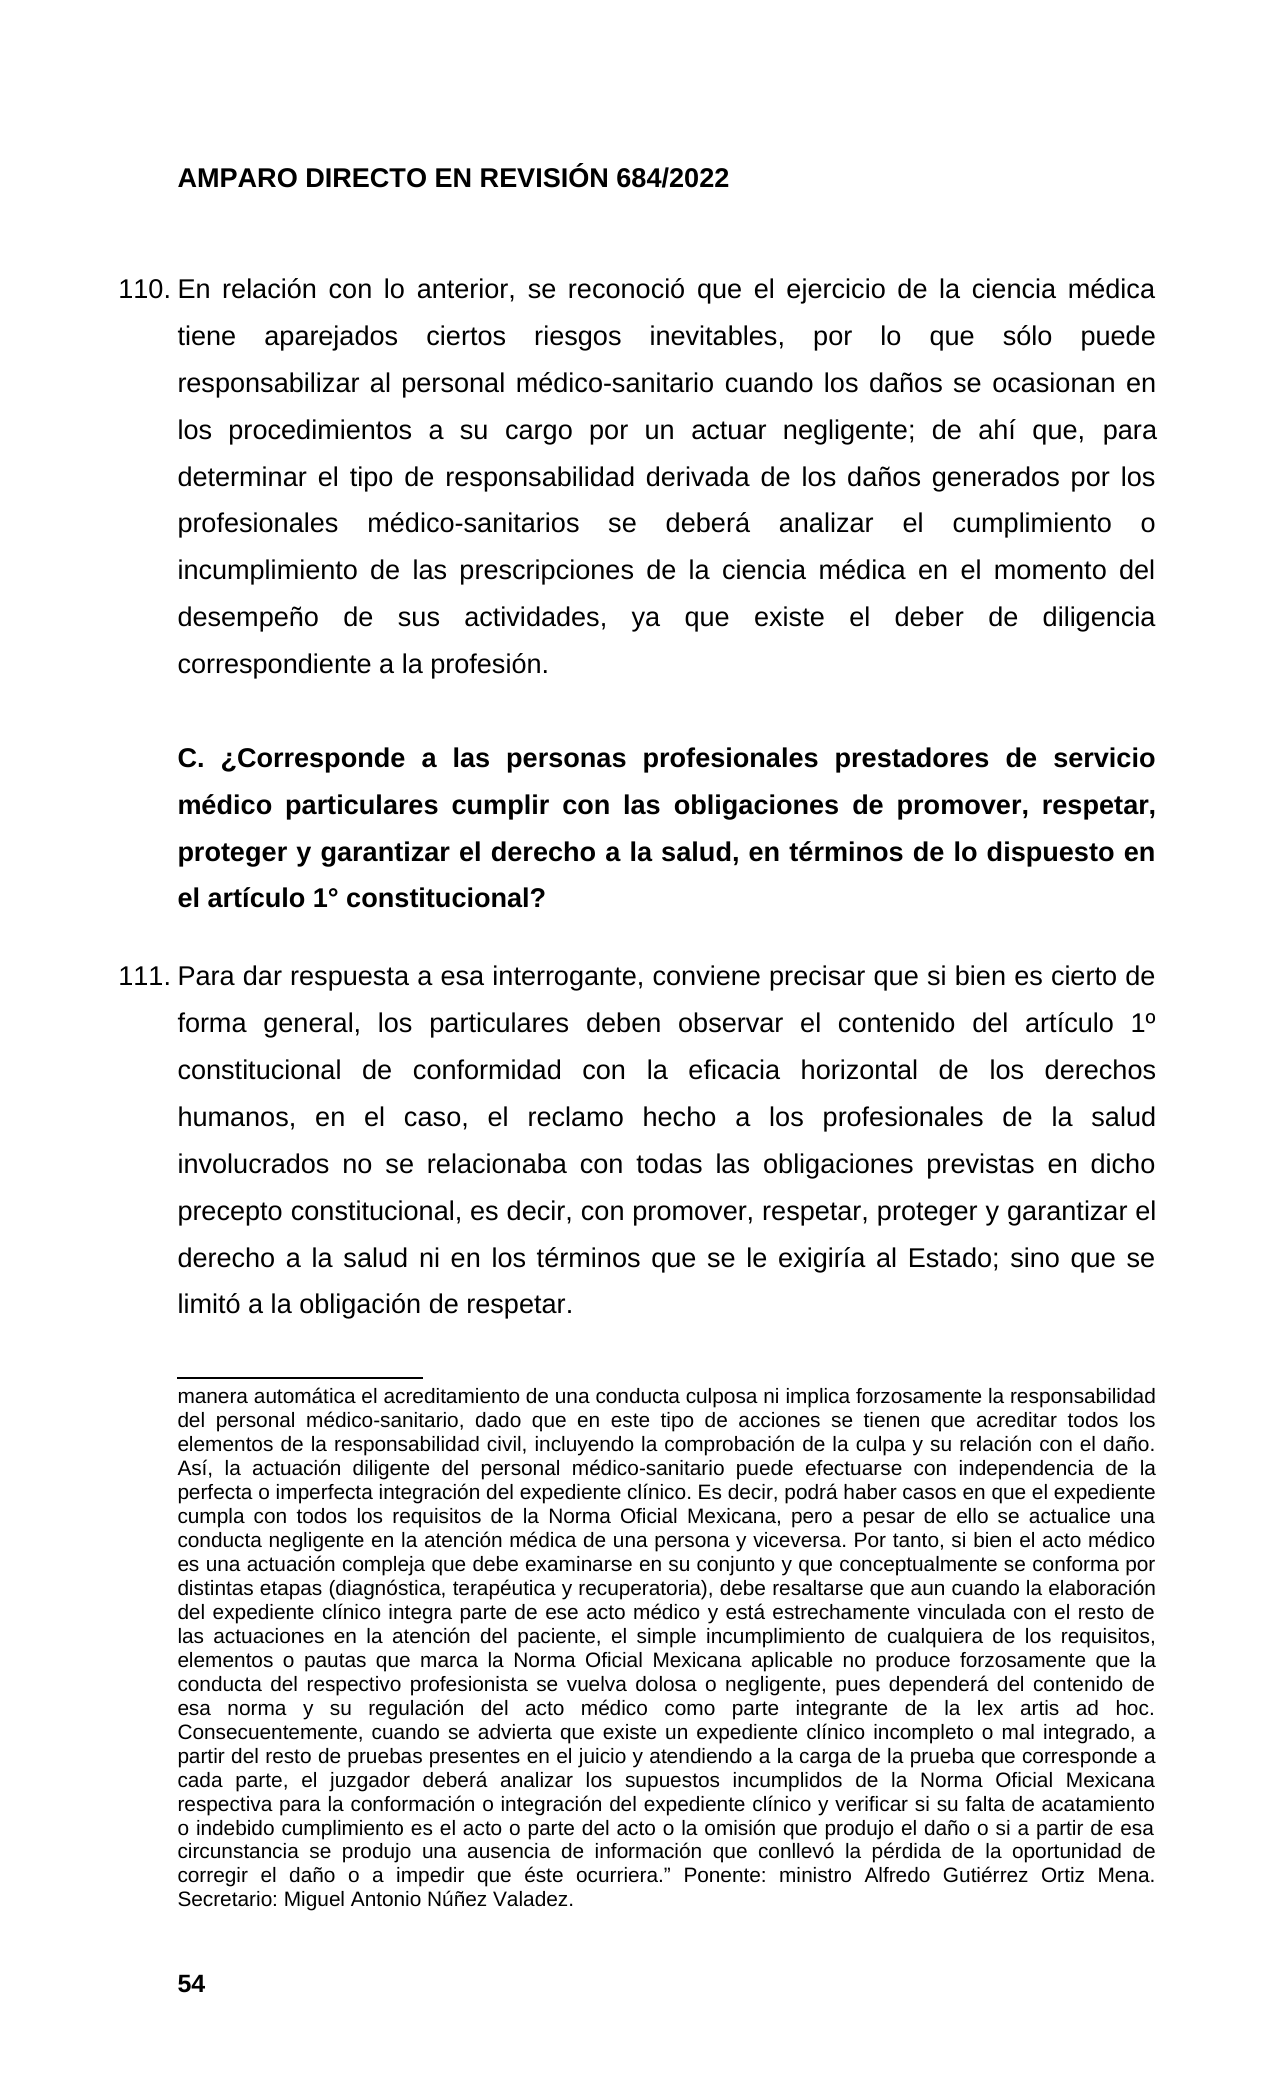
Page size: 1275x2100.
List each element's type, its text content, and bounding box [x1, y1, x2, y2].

list En relación con lo anterior, se reconoció que el ejercicio de la ciencia médica tiene aparejados ciertos riesgos inevitables, por lo que sólo puede responsabilizar al personal médico-sanitario cuando los daños se ocasionan en los procedimientos a su cargo por un actuar negligente; de ahí que, para determinar el tipo de responsabilidad derivada de los daños generados por los profesionales médico-sanitarios se deberá analizar el cumplimiento o incumplimiento de las prescripciones de la ciencia médica en el momento del desempeño de sus actividades, ya que existe el deber de diligencia correspondiente a la profesión. [118, 273, 1157, 679]
list Para dar respuesta a esa interrogante, conviene precisar que si bien es cierto de forma general, los particulares deben observar el contenido del artículo 1º constitucional de conformidad con la eficacia horizontal de los derechos humanos, en el caso, el reclamo hecho a los profesionales de la salud involucrados no se relacionaba con todas las obligaciones previstas en dicho precepto constitucional, es decir, con promover, respetar, proteger y garantizar el derecho a la salud ni en los términos que se le exigiría al Estado; sino que se limitó a la obligación de respetar. [118, 960, 1157, 1320]
text C. ¿Corresponde a las personas profesionales prestadores de servicio médico particulares cumplir con las obligaciones de promover, respetar, proteger y garantizar el derecho a la salud, en términos de lo dispuesto en el artículo 1° constitucional? [177, 742, 1157, 914]
